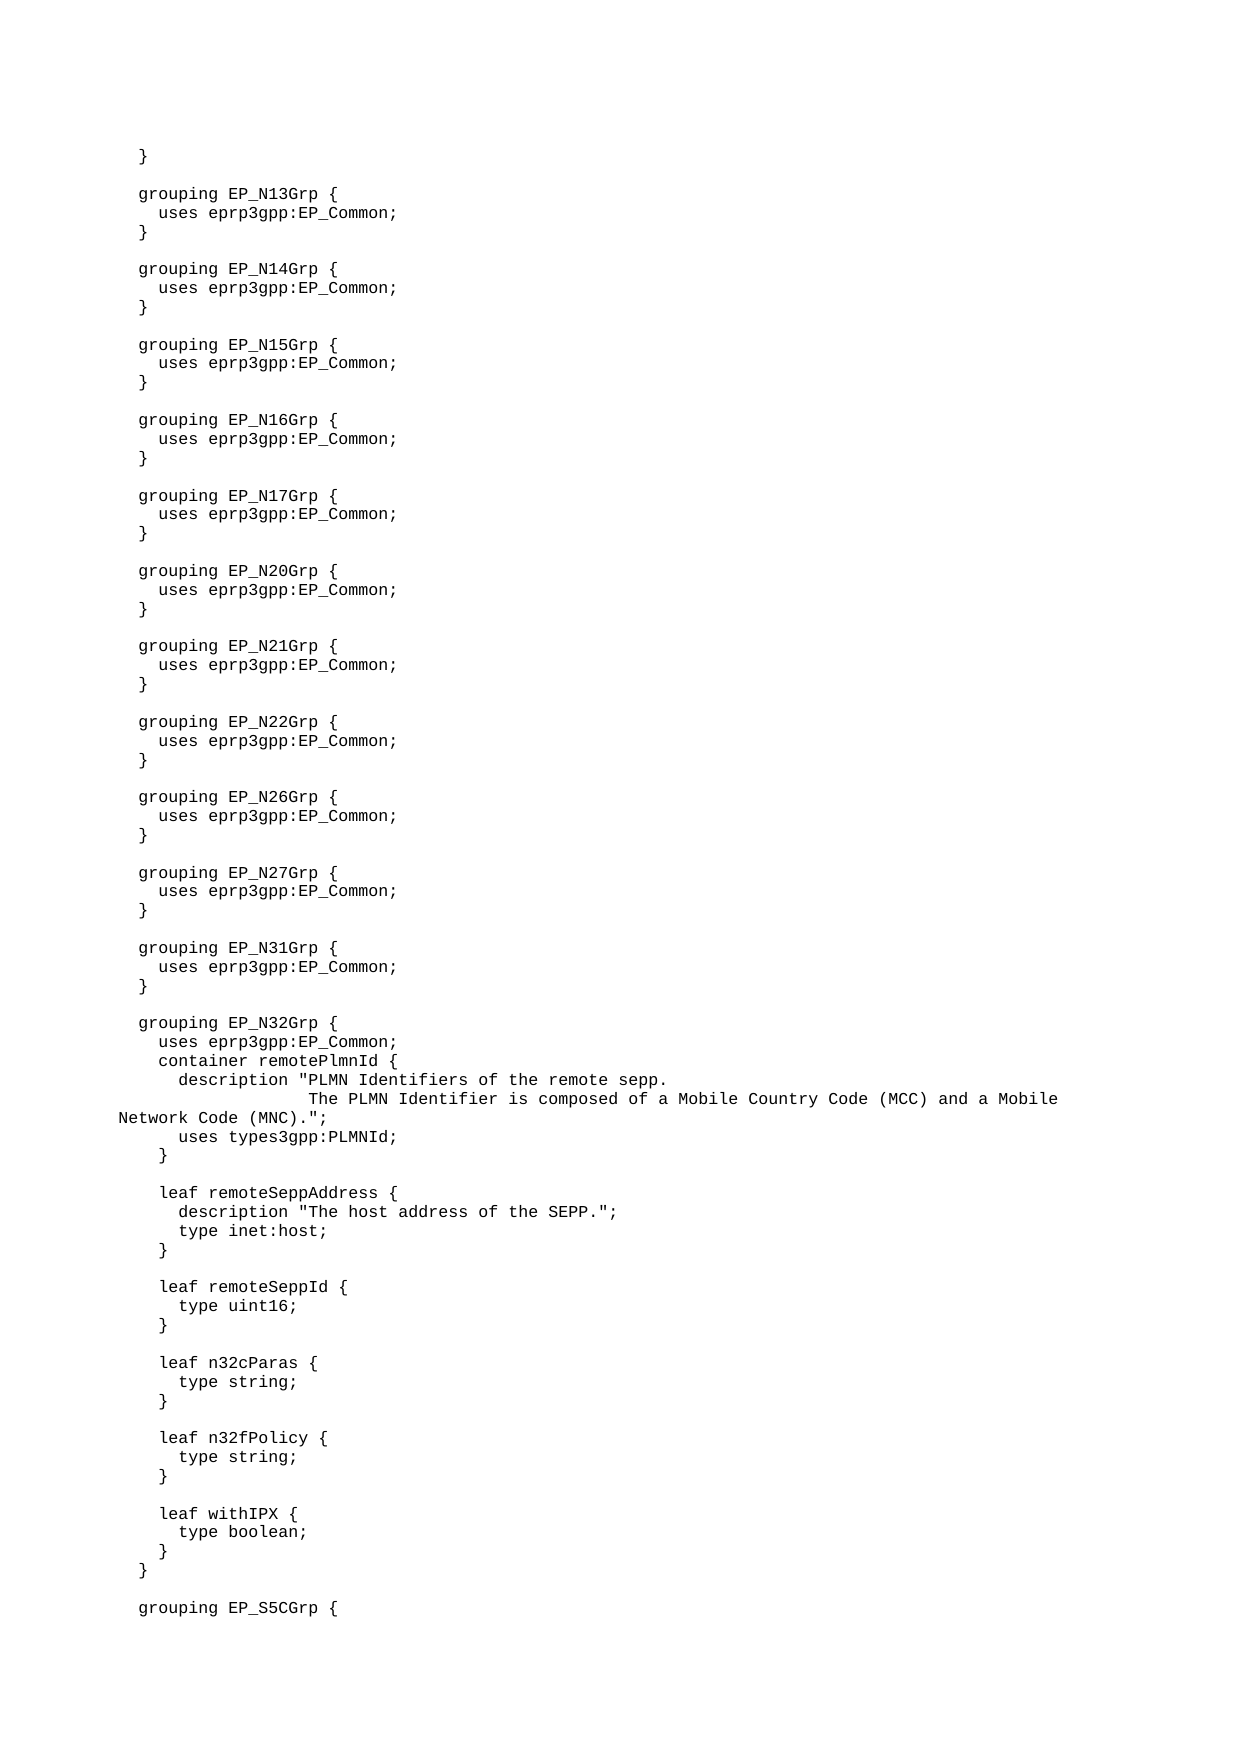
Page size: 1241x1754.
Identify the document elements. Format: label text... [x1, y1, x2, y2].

text uses eprp3gpp:EP_Common; [118, 1034, 1122, 1053]
text grouping EP_N32Grp { [118, 1015, 1122, 1034]
text leaf remoteSeppAddress { [118, 1185, 1122, 1203]
text uses eprp3gpp:EP_Common; [118, 280, 1122, 298]
text uses eprp3gpp:EP_Common; [118, 355, 1122, 374]
text uses eprp3gpp:EP_Common; [118, 883, 1122, 902]
text container remotePlmnId { [118, 1053, 1122, 1072]
text uses types3gpp:PLMNId; [118, 1128, 1122, 1147]
text } [118, 600, 1122, 619]
text } [118, 223, 1122, 242]
text grouping EP_N22Grp { [118, 713, 1122, 732]
text grouping EP_S5CGrp { [118, 1599, 1122, 1618]
text grouping EP_N14Grp { [118, 261, 1122, 280]
text type inet:host; [118, 1222, 1122, 1241]
text grouping EP_N13Grp { [118, 185, 1122, 204]
text leaf n32fPolicy { [118, 1430, 1122, 1449]
text } [118, 977, 1122, 996]
text grouping EP_N20Grp { [118, 562, 1122, 581]
text leaf withIPX { [118, 1505, 1122, 1524]
text } [118, 525, 1122, 544]
text leaf n32cParas { [118, 1354, 1122, 1373]
text uses eprp3gpp:EP_Common; [118, 581, 1122, 600]
text } [118, 1147, 1122, 1166]
text type string; [118, 1449, 1122, 1467]
text grouping EP_N27Grp { [118, 864, 1122, 883]
text } [118, 826, 1122, 845]
text uses eprp3gpp:EP_Common; [118, 958, 1122, 977]
text grouping EP_N16Grp { [118, 412, 1122, 431]
text uses eprp3gpp:EP_Common; [118, 204, 1122, 223]
text } [118, 1241, 1122, 1260]
text The PLMN Identifier is composed of a Mobile Country Code (MCC) and a Mobile Network Code (MNC)."; [118, 1090, 1122, 1128]
text } [118, 449, 1122, 468]
text grouping EP_N31Grp { [118, 939, 1122, 958]
text } [118, 1392, 1122, 1411]
text } [118, 1317, 1122, 1336]
text } [118, 1562, 1122, 1581]
text description "PLMN Identifiers of the remote sepp. [118, 1072, 1122, 1090]
text type uint16; [118, 1298, 1122, 1317]
text leaf remoteSeppId { [118, 1279, 1122, 1298]
text } [118, 1543, 1122, 1562]
text description "The host address of the SEPP."; [118, 1203, 1122, 1222]
text uses eprp3gpp:EP_Common; [118, 657, 1122, 676]
text } [118, 374, 1122, 393]
text grouping EP_N17Grp { [118, 487, 1122, 506]
text } [118, 676, 1122, 694]
text uses eprp3gpp:EP_Common; [118, 506, 1122, 525]
text } [118, 298, 1122, 317]
text uses eprp3gpp:EP_Common; [118, 732, 1122, 751]
text type string; [118, 1373, 1122, 1392]
text uses eprp3gpp:EP_Common; [118, 431, 1122, 449]
text } [118, 751, 1122, 770]
text grouping EP_N26Grp { [118, 789, 1122, 808]
text uses eprp3gpp:EP_Common; [118, 808, 1122, 826]
text grouping EP_N15Grp { [118, 336, 1122, 355]
text } [118, 902, 1122, 921]
text type boolean; [118, 1524, 1122, 1543]
text } [118, 148, 1122, 167]
text grouping EP_N21Grp { [118, 638, 1122, 657]
text } [118, 1467, 1122, 1486]
